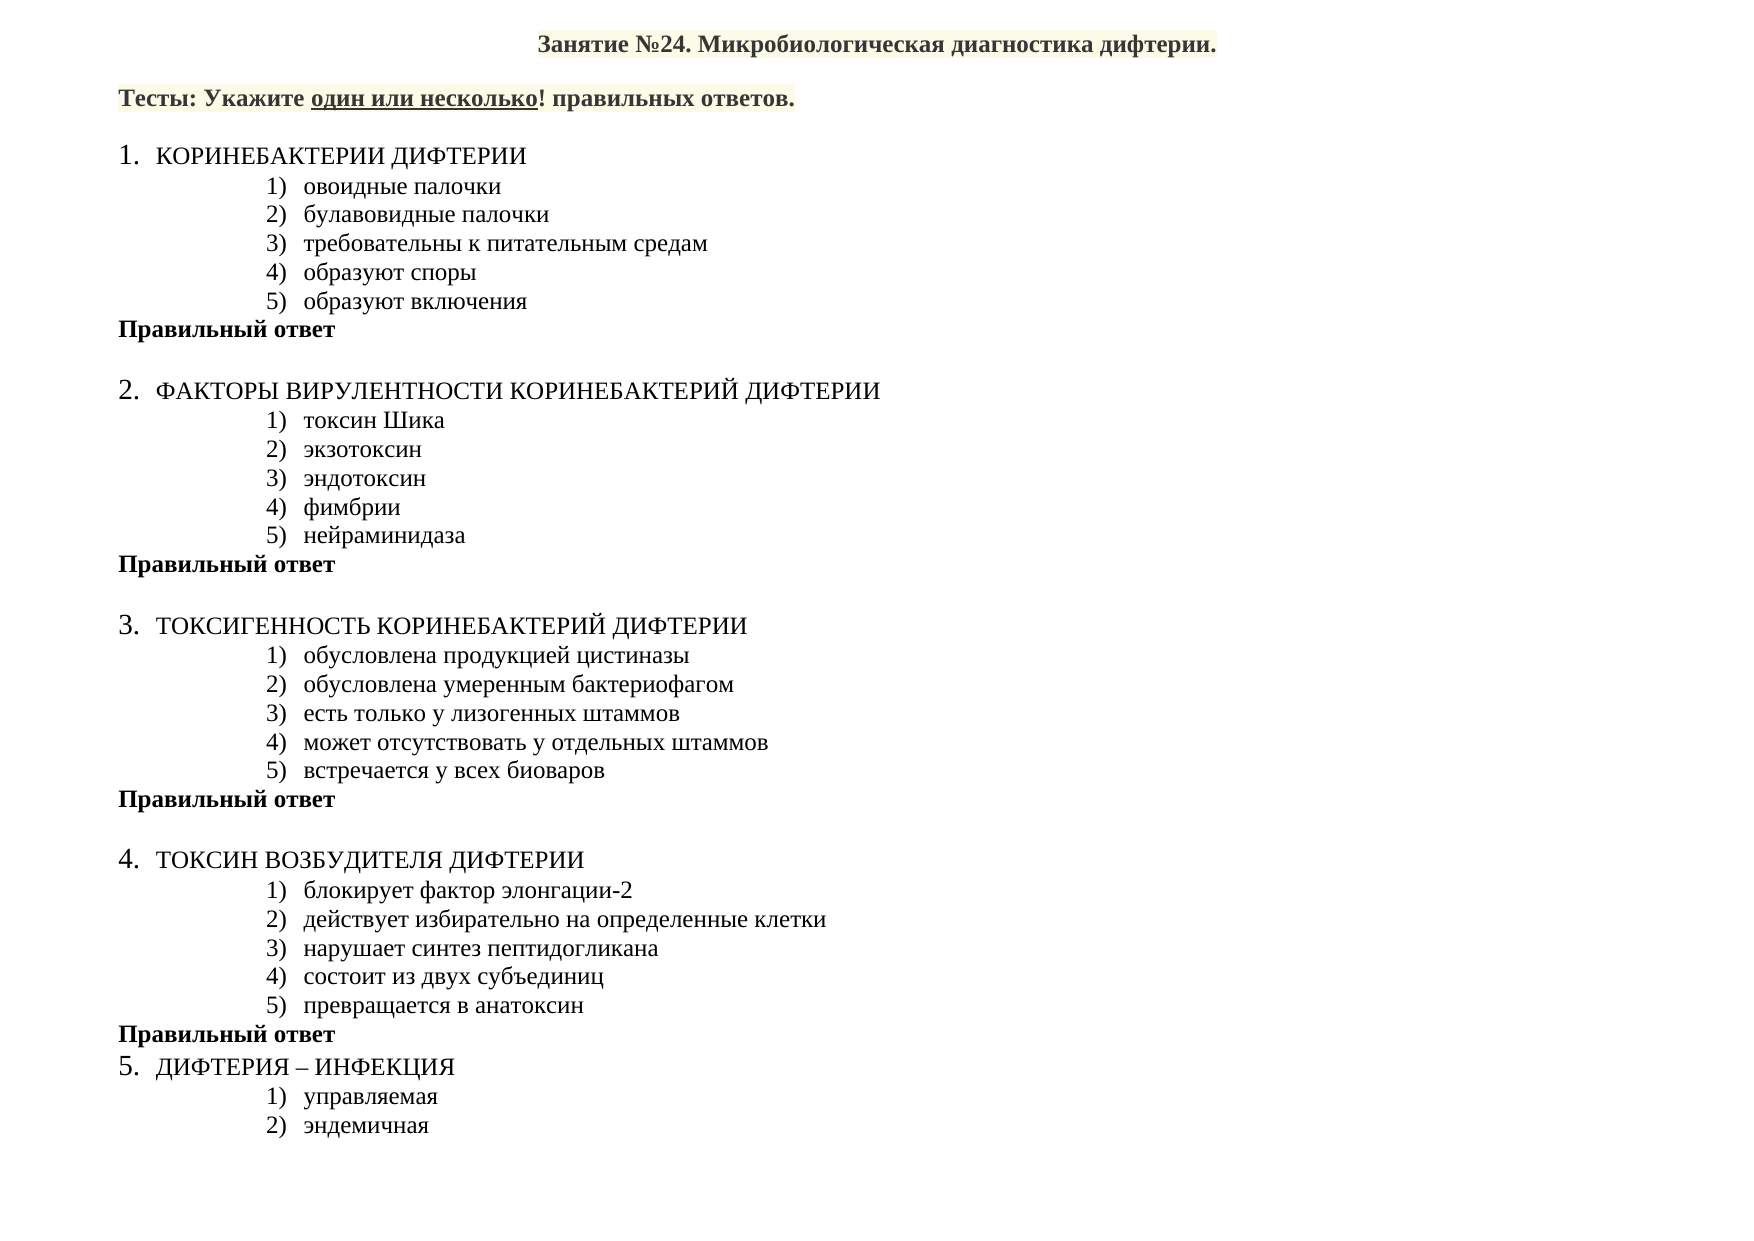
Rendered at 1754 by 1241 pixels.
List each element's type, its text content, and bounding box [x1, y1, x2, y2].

list КОРИНЕБАКТЕРИИ ДИФТЕРИИ [118, 137, 1636, 171]
list ДИФТЕРИЯ – ИНФЕКЦИЯ [118, 1048, 1636, 1081]
list действует избирательно на определенные клетки [266, 904, 1636, 933]
list обусловлена продукцией цистиназы [266, 640, 1636, 669]
text Тесты: Укажите один или несколько! правильных ответов. [118, 83, 1636, 112]
list может отсутствовать у отдельных штаммов [266, 727, 1636, 755]
list нейраминидаза [266, 521, 1636, 549]
text Правильный ответ [118, 1019, 1636, 1048]
list образуют споры [266, 257, 1636, 286]
list есть только у лизогенных штаммов [266, 698, 1636, 727]
list состоит из двух субъединиц [266, 961, 1636, 990]
list управляемая [266, 1081, 1636, 1110]
list токсин Шика [266, 406, 1636, 434]
list образуют включения [266, 286, 1636, 314]
text Правильный ответ [118, 549, 1636, 578]
list овоидные палочки [266, 171, 1636, 199]
list обусловлена умеренным бактериофагом [266, 669, 1636, 698]
list блокирует фактор элонгации-2 [266, 875, 1636, 904]
list ФАКТОРЫ ВИРУЛЕНТНОСТИ КОРИНЕБАКТЕРИЙ ДИФТЕРИИ [118, 372, 1636, 406]
list ТОКСИГЕННОСТЬ КОРИНЕБАКТЕРИЙ ДИФТЕРИИ [118, 607, 1636, 640]
text Правильный ответ [118, 314, 1636, 343]
list превращается в анатоксин [266, 990, 1636, 1019]
list фимбрии [266, 492, 1636, 521]
text Занятие №24. Микробиологическая диагностика дифтерии. [118, 29, 1636, 58]
list ТОКСИН ВОЗБУДИТЕЛЯ ДИФТЕРИИ [118, 842, 1636, 875]
list булавовидные палочки [266, 199, 1636, 228]
list нарушает синтез пептидогликана [266, 933, 1636, 961]
text Правильный ответ [118, 784, 1636, 813]
list эндемичная [266, 1110, 1636, 1139]
list встречается у всех биоваров [266, 755, 1636, 784]
list эндотоксин [266, 463, 1636, 492]
list требовательны к питательным средам [266, 228, 1636, 257]
list экзотоксин [266, 434, 1636, 463]
